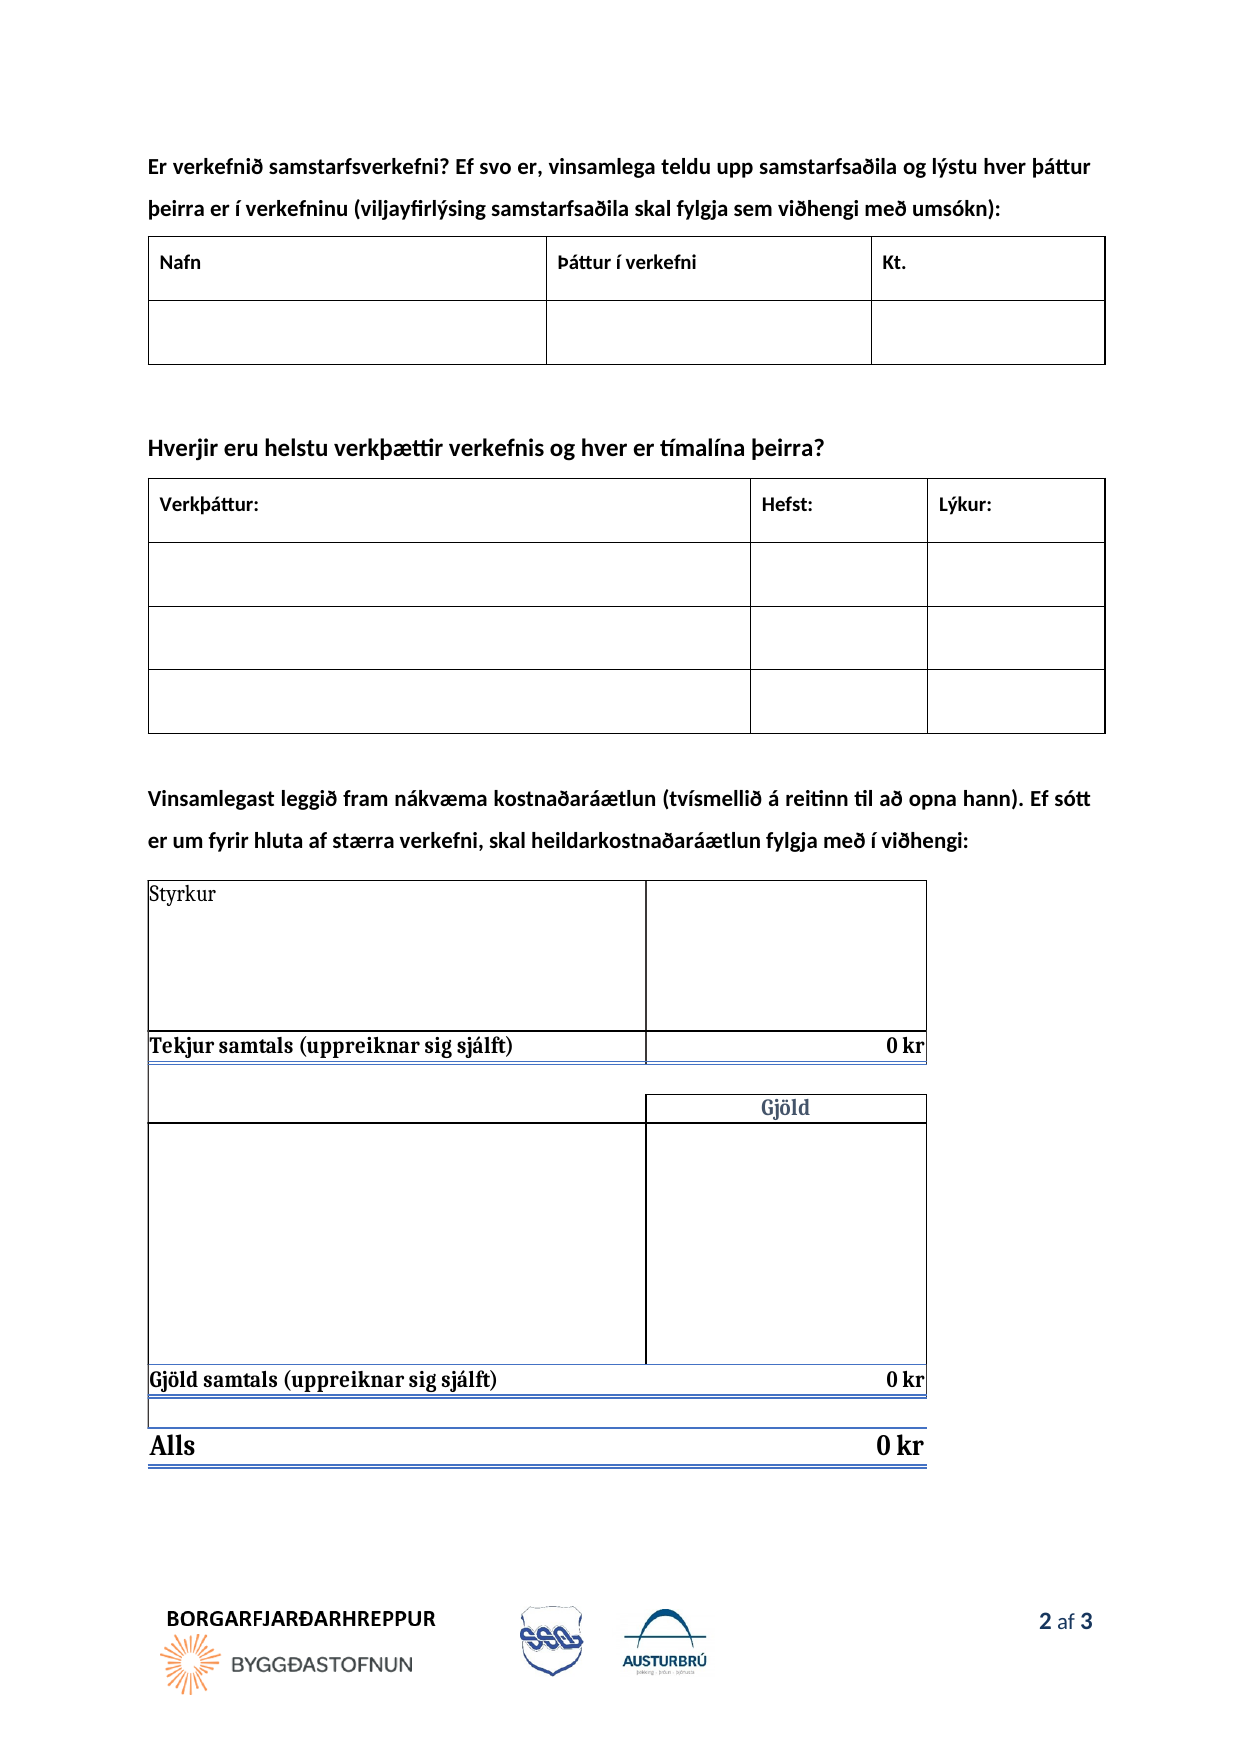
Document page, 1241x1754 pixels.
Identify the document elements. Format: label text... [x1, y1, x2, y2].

table_header Hefst: [751, 479, 927, 542]
table_cell [751, 543, 927, 606]
table_cell [751, 607, 927, 669]
table_cell [149, 543, 750, 606]
table_cell [872, 301, 1104, 364]
table_cell [928, 670, 1104, 732]
table_header Kt. [872, 237, 1104, 300]
subtitle Vinsamlegast leggið fram nákvæma kostnaðaráætlun (tvísmellið á reitinn til að opna hann). Ef sótt er um fyrir hluta af stærra verkefni, skal heildarkostnaðaráætlun fylgja með í viðhengi: [148, 784, 1093, 854]
table_header Þáttur í verkefni [547, 237, 871, 300]
picture [147, 1605, 717, 1700]
table_cell [547, 301, 871, 364]
table_cell [149, 670, 750, 732]
table_cell [149, 607, 750, 669]
table_cell [149, 301, 546, 364]
subtitle Hverjir eru helstu verkþættir verkefnis og hver er tímalína þeirra? [148, 432, 1093, 462]
table_cell [751, 670, 927, 732]
table_header Verkþáttur: [149, 479, 750, 542]
subtitle Er verkefnið samstarfsverkefni? Ef svo er, vinsamlega teldu upp samstarfsaðila og lýstu hver þáttur þeirra er í verkefninu (viljayfirlýsing samstarfsaðila skal fylgja sem viðhengi með umsókn): [148, 152, 1093, 222]
table_cell [928, 543, 1104, 606]
table_header Lýkur: [928, 479, 1104, 542]
table_header Nafn [149, 237, 546, 300]
table_cell [928, 607, 1104, 669]
